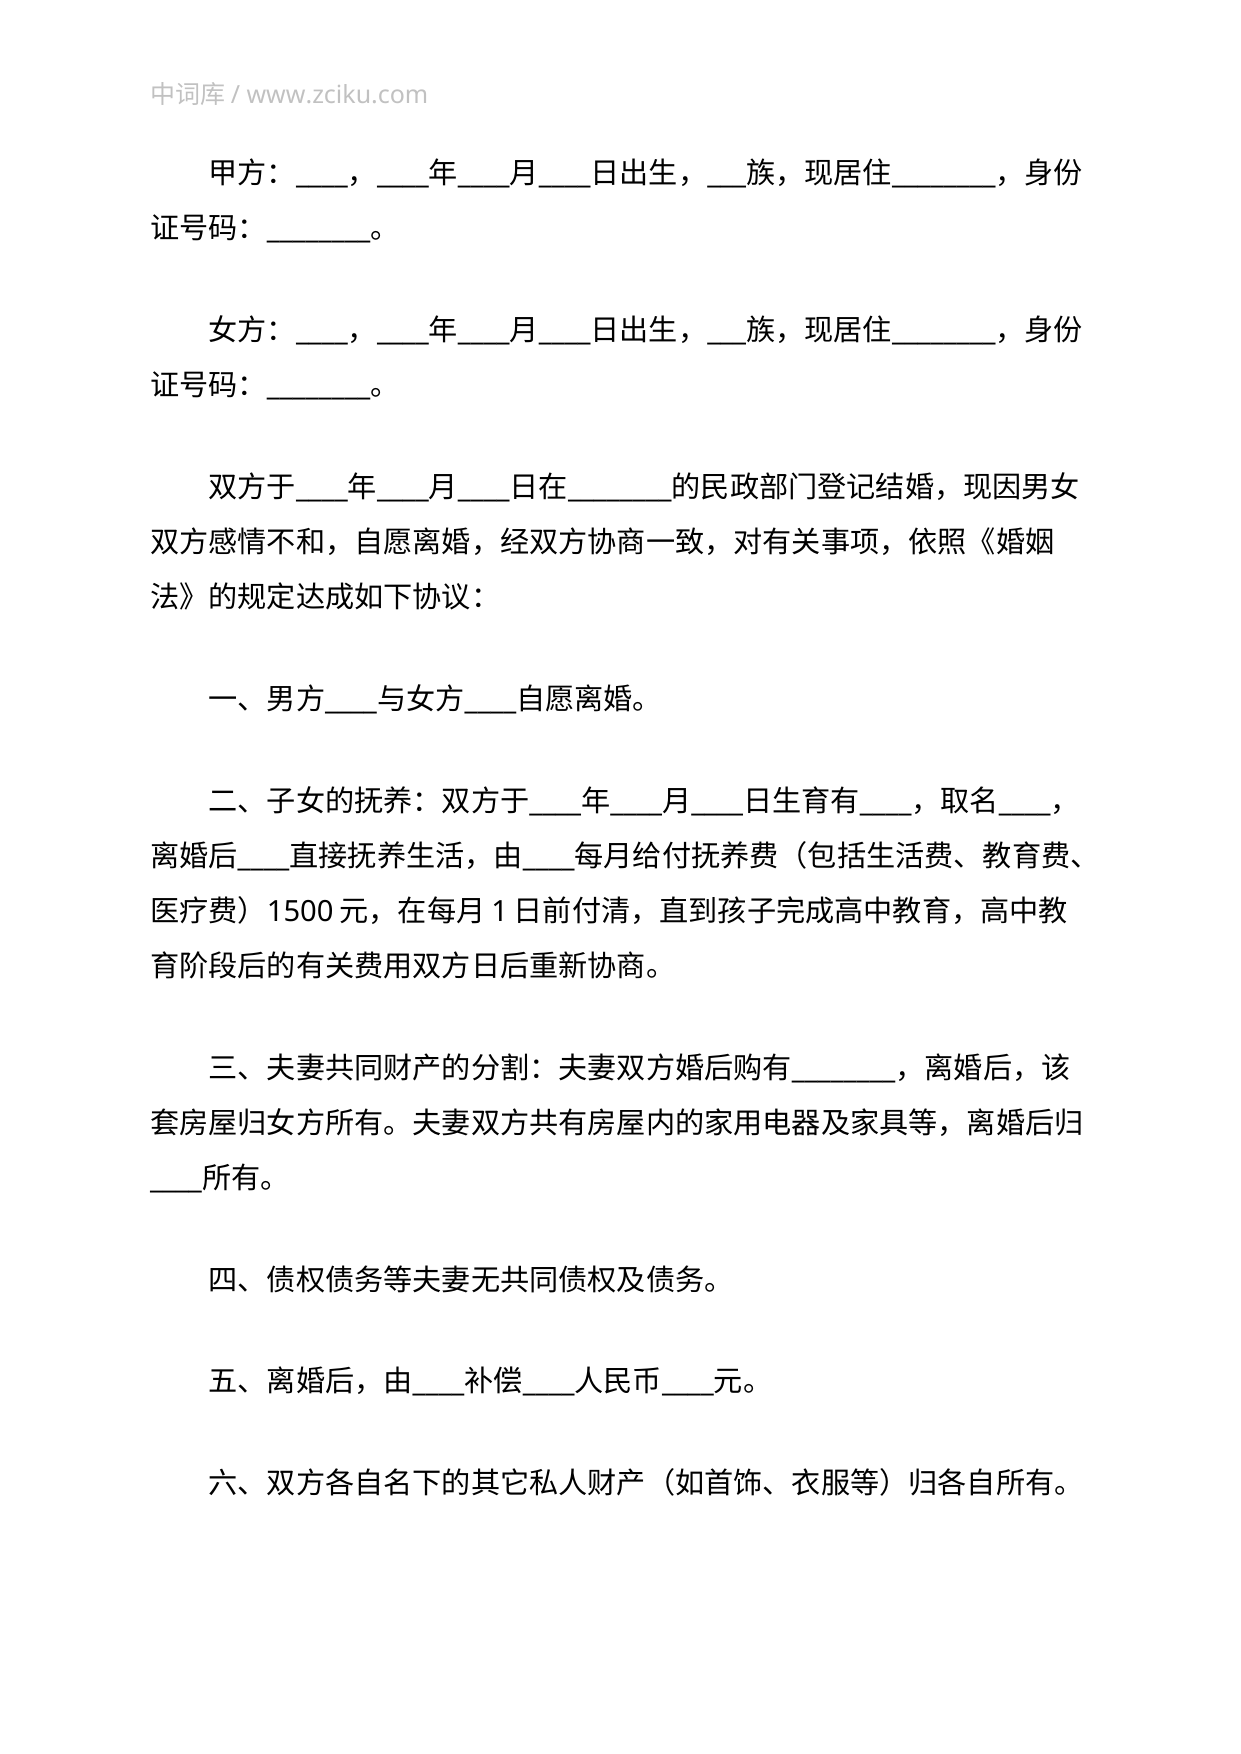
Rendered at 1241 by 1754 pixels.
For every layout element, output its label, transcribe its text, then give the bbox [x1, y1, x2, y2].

text 二、子女的抚养：双方于____年____月____日生育有____，取名____，离婚后____直接抚养生活，由____每月给付抚养费（包括生活费、教育费、医疗费）1500元，在每月1日前付清，直到孩子完成高中教育，高中教育阶段后的有关费用双方日后重新协商。 [150, 778, 1090, 985]
text 四、债权债务等夫妻无共同债权及债务。 [150, 1256, 1090, 1298]
text 一、男方____与女方____自愿离婚。 [150, 676, 1090, 718]
text 六、双方各自名下的其它私人财产（如首饰、衣服等）归各自所有。 [150, 1460, 1090, 1502]
text 三、夫妻共同财产的分割：夫妻双方婚后购有________，离婚后，该套房屋归女方所有。夫妻双方共有房屋内的家用电器及家具等，离婚后归____所有。 [150, 1044, 1090, 1197]
text 女方：____，____年____月____日出生，___族，现居住________，身份证号码：________。 [150, 307, 1090, 404]
text 甲方：____，____年____月____日出生，___族，现居住________，身份证号码：________。 [150, 150, 1090, 247]
text 五、离婚后，由____补偿____人民币____元。 [150, 1358, 1090, 1400]
text 双方于____年____月____日在________的民政部门登记结婚，现因男女双方感情不和，自愿离婚，经双方协商一致，对有关事项，依照《婚姻法》的规定达成如下协议： [150, 464, 1090, 616]
